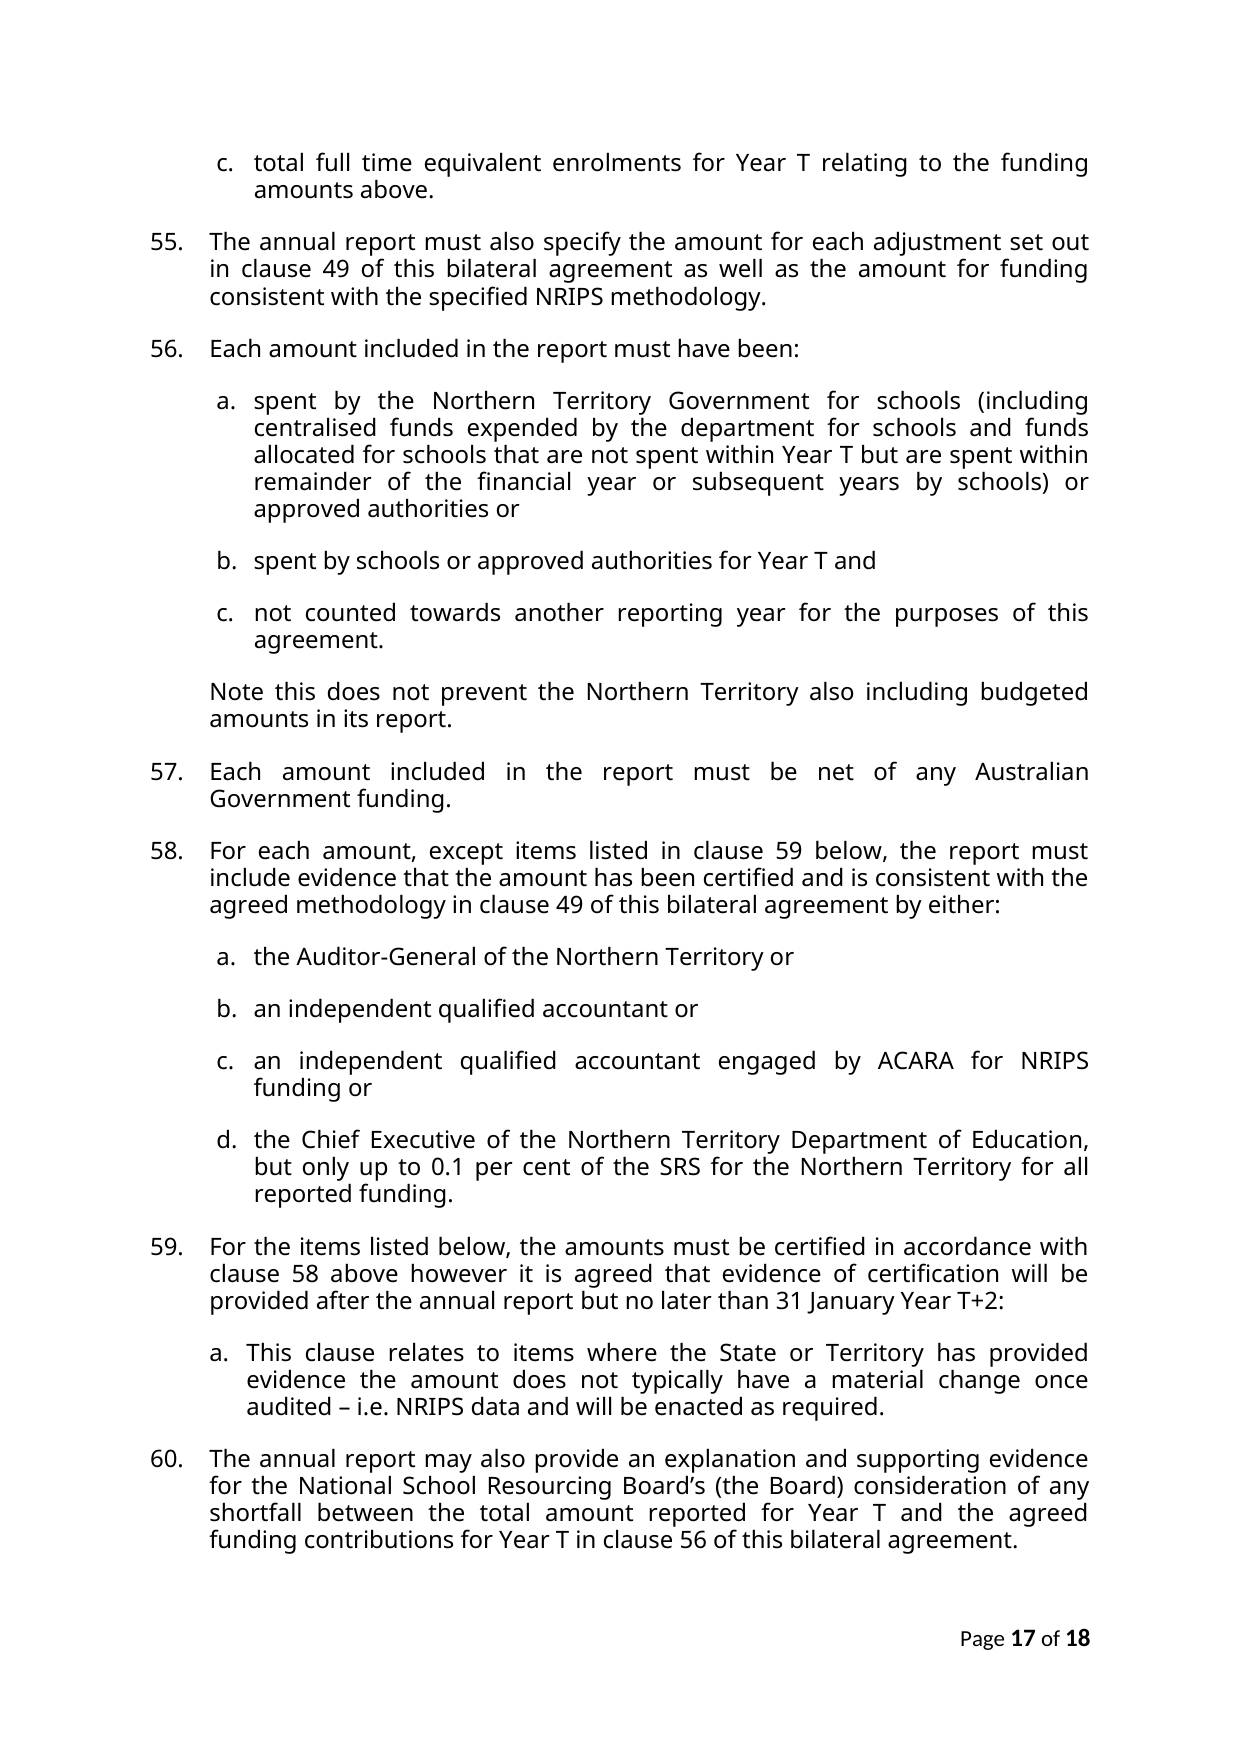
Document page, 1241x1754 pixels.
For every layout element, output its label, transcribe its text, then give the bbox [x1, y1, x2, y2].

list an independent qualified accountant or [216, 996, 1090, 1023]
list not counted towards another reporting year for the purposes of this agreement. [216, 600, 1090, 654]
list spent by the Northern Territory Government for schools (including centralised funds expended by the department for schools and funds allocated for schools that are not spent within Year T but are spent within remainder of the financial year or subsequent years by schools) or approved authorities or [216, 387, 1090, 523]
list an independent qualified accountant engaged by ACARA for NRIPS funding or [216, 1048, 1090, 1102]
list This clause relates to items where the State or Territory has provided evidence the amount does not typically have a material change once audited – i.e. NRIPS data and will be enacted as required. [209, 1339, 1090, 1421]
list The annual report may also provide an explanation and supporting evidence for the National School Resourcing Board’s (the Board) consideration of any shortfall between the total amount reported for Year T and the agreed funding contributions for Year T in clause 56 of this bilateral agreement. [150, 1446, 1090, 1554]
list Each amount included in the report must be net of any Australian Government funding. [150, 758, 1090, 812]
list total full time equivalent enrolments for Year T relating to the funding amounts above. [216, 150, 1090, 204]
list For the items listed below, the amounts must be certified in accordance with clause 58 above however it is agreed that evidence of certification will be provided after the annual report but no later than 31 January Year T+2: [150, 1233, 1090, 1314]
list spent by schools or approved authorities for Year T and [216, 548, 1090, 575]
list The annual report must also specify the amount for each adjustment set out in clause 49 of this bilateral agreement as well as the amount for funding consistent with the specified NRIPS methodology. [150, 229, 1090, 310]
list Each amount included in the report must have been: [150, 335, 1090, 362]
list the Auditor-General of the Northern Territory or [216, 944, 1090, 971]
list the Chief Executive of the Northern Territory Department of Education, but only up to 0.1 per cent of the SRS for the Northern Territory for all reported funding. [216, 1127, 1090, 1208]
list For each amount, except items listed in clause 59 below, the report must include evidence that the amount has been certified and is consistent with the agreed methodology in clause 49 of this bilateral agreement by either: [150, 837, 1090, 919]
text Note this does not prevent the Northern Territory also including budgeted amounts in its report. [209, 679, 1090, 733]
